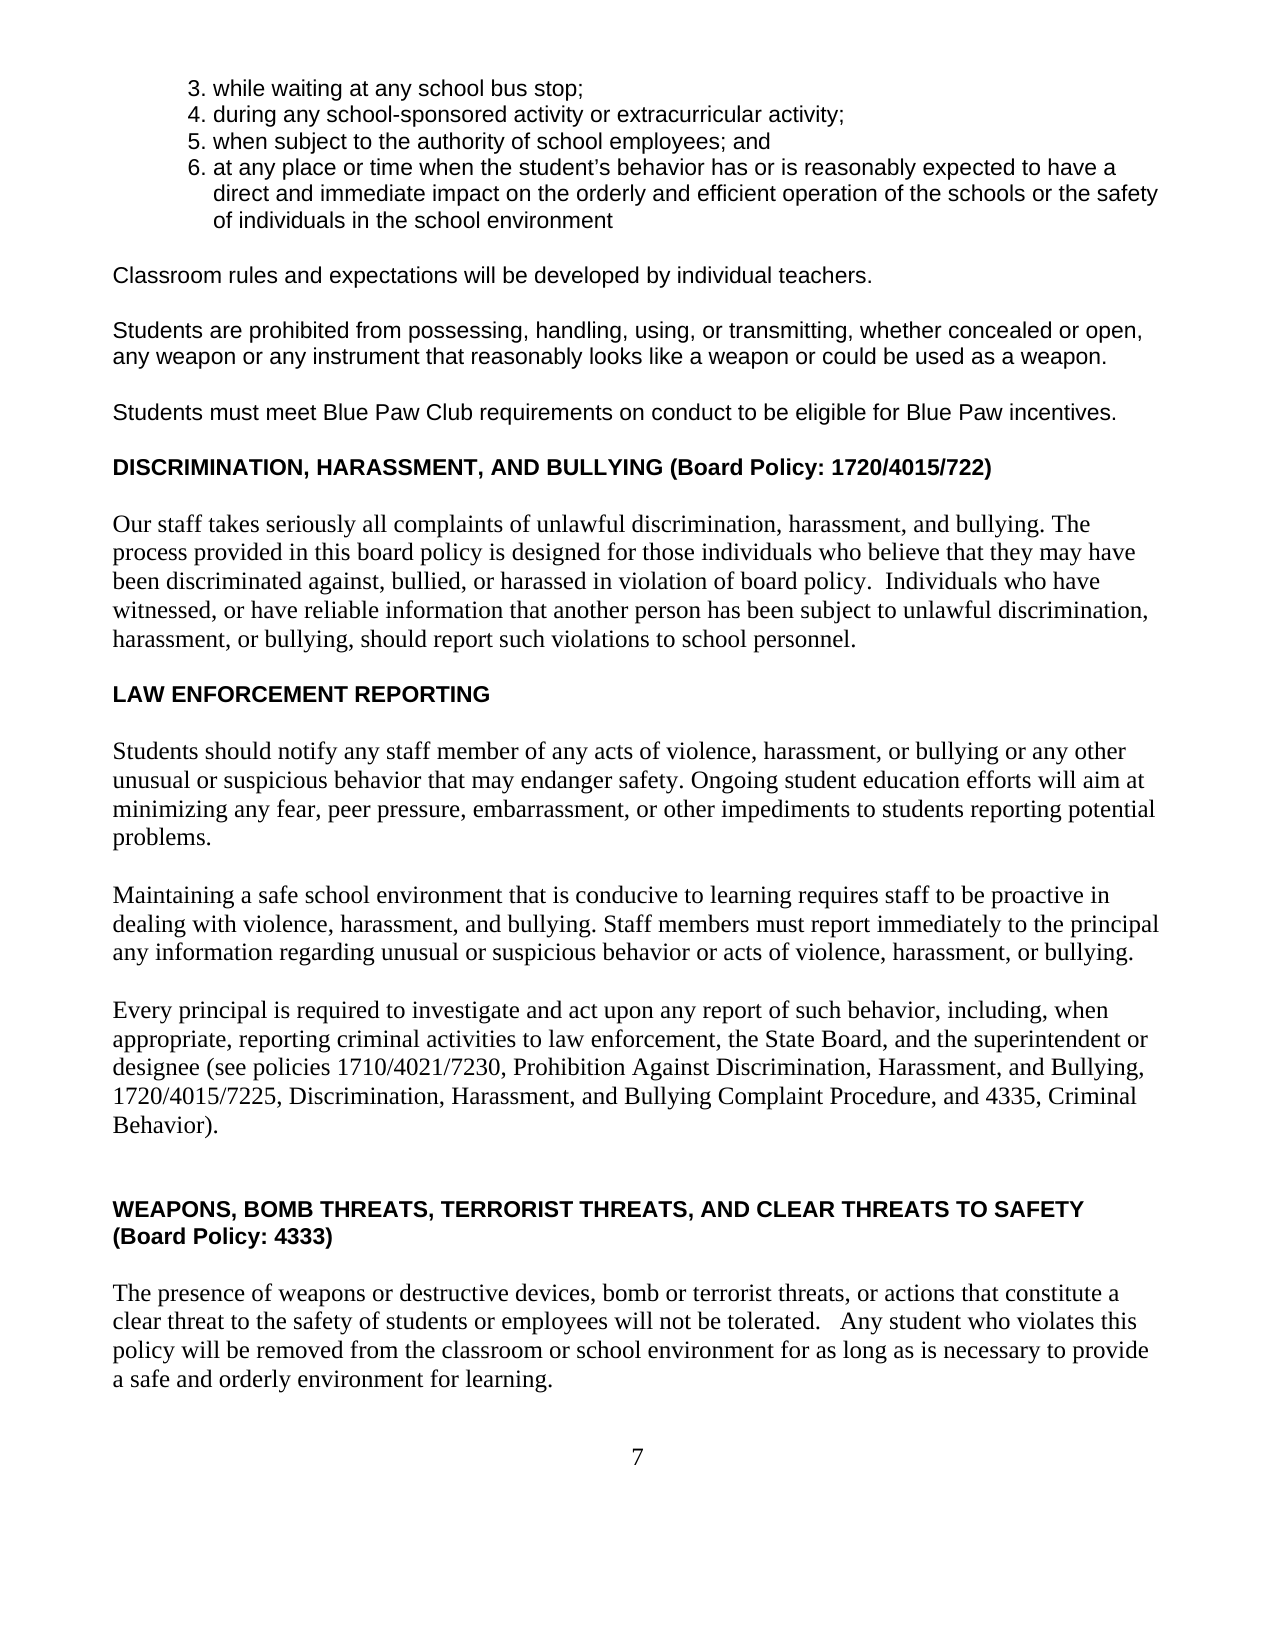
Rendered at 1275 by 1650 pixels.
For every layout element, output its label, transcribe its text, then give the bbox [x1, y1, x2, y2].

text LAW ENFORCEMENT REPORTING [112, 681, 1162, 707]
text Maintaining a safe school environment that is conducive to learning requires staff to be proactive in dealing with violence, harassment, and bullying. Staff members must report immediately to the principal any information regarding unusual or suspicious behavior or acts of violence, harassment, or bullying. [112, 880, 1162, 966]
text Students should notify any staff member of any acts of violence, harassment, or bullying or any other unusual or suspicious behavior that may endanger safety. Ongoing student education efforts will aim at minimizing any fear, peer pressure, embarrassment, or other impediments to students reporting potential problems. [112, 736, 1162, 851]
text DISCRIMINATION, HARASSMENT, AND BULLYING (Board Policy: 1720/4015/722) [112, 453, 1162, 480]
text 6. at any place or time when the student’s behavior has or is reasonably expected to have a [112, 154, 1162, 180]
text Students are prohibited from possessing, handling, using, or transmitting, whether concealed or open, any weapon or any instrument that reasonably looks like a weapon or could be used as a weapon. [112, 317, 1162, 370]
text of individuals in the school environment [112, 207, 1162, 233]
text Students must meet Blue Paw Club requirements on conduct to be eligible for Blue Paw incentives. [112, 398, 1162, 425]
text Classroom rules and expectations will be developed by individual teachers. [112, 262, 1162, 288]
text 3. while waiting at any school bus stop; [112, 75, 1162, 101]
text Every principal is required to investigate and act upon any report of such behavior, including, when appropriate, reporting criminal activities to law enforcement, the State Board, and the superintendent or designee (see policies 1710/4021/7230, Prohibition Against Discrimination, Harassment, and Bullying, 1720/4015/7225, Discrimination, Harassment, and Bullying Complaint Procedure, and 4335, Criminal Behavior). [112, 995, 1162, 1139]
text 4. during any school-sponsored activity or extracurricular activity; [112, 101, 1162, 128]
text Our staff takes seriously all complaints of unlawful discrimination, harassment, and bullying. The process provided in this board policy is designed for those individuals who believe that they may have been discriminated against, bullied, or harassed in violation of board policy. Individuals who have witnessed, or have reliable information that another person has been subject to unlawful discrimination, harassment, or bullying, should report such violations to school personnel. [112, 509, 1162, 652]
text 5. when subject to the authority of school employees; and [112, 128, 1162, 154]
text WEAPONS, BOMB THREATS, TERRORIST THREATS, AND CLEAR THREATS TO SAFETY (Board Policy: 4333) [112, 1196, 1162, 1249]
text direct and immediate impact on the orderly and efficient operation of the schools or the safety [112, 180, 1162, 207]
text The presence of weapons or destructive devices, bomb or terrorist threats, or actions that constitute a clear threat to the safety of students or employees will not be tolerated. Any student who violates this policy will be removed from the classroom or school environment for as long as is necessary to provide a safe and orderly environment for learning. [112, 1278, 1162, 1393]
